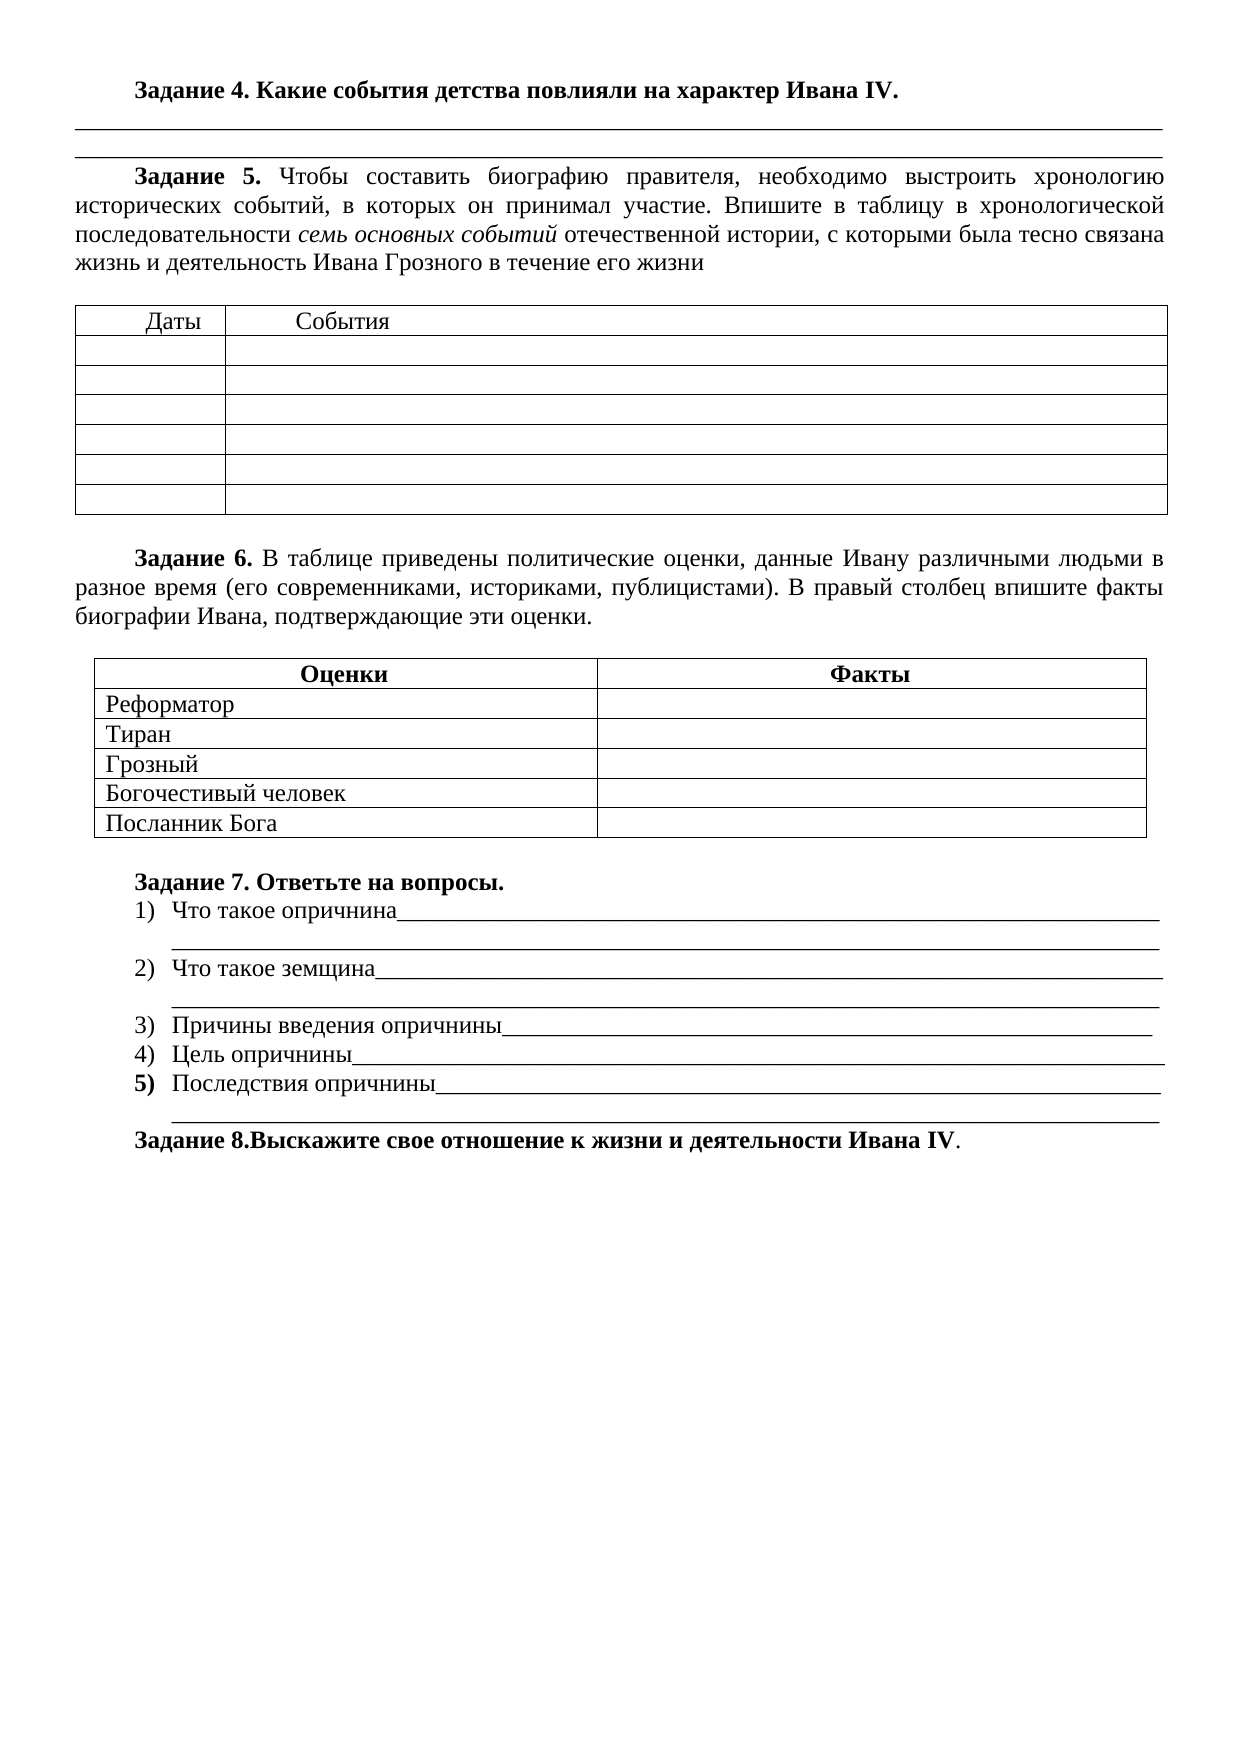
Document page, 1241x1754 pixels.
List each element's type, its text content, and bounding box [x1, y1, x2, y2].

table_cell [598, 749, 1146, 777]
text Задание 5. Чтобы составить биографию правителя, необходимо выстроить хронологию исторических событий, в которых он принимал участие. Впишите в таблицу в хронологической последовательности семь основных событий отечественной истории, с которыми была тесно связана жизнь и деятельность Ивана Грозного в течение его жизни [75, 161, 1165, 276]
table_cell Грозный [95, 749, 597, 777]
list Причины введения опричнины____________________________________________________ [134, 1011, 1165, 1039]
table_cell [226, 455, 1167, 484]
list Последствия опричнины__________________________________________________________ [134, 1068, 1165, 1097]
text _______________________________________________________________________________________ [75, 132, 1165, 161]
table_cell [598, 808, 1146, 837]
table_header Оценки [95, 659, 597, 688]
table_header Факты [598, 659, 1146, 688]
table_cell [226, 366, 1167, 394]
text Задание 4. Какие события детства повлияли на характер Ивана IV. [75, 75, 1165, 104]
list Цель опричнины_________________________________________________________________ [134, 1039, 1165, 1068]
text Задание 7. Ответьте на вопросы. [75, 867, 1165, 896]
table_cell Реформатор [95, 689, 597, 718]
table_cell [226, 336, 1167, 364]
table_cell [76, 485, 225, 513]
table_cell [226, 395, 1167, 424]
table_cell [76, 336, 225, 364]
list _______________________________________________________________________________ [172, 1097, 1165, 1126]
list Что такое опричнина_____________________________________________________________ [134, 896, 1165, 924]
table_cell [226, 425, 1167, 454]
table_cell [76, 425, 225, 454]
table_cell [598, 689, 1146, 718]
table_cell Посланник Бога [95, 808, 597, 837]
table_header События [226, 306, 1167, 335]
list Что такое земщина_______________________________________________________________ [134, 953, 1165, 982]
list _______________________________________________________________________________ [172, 924, 1165, 953]
list _______________________________________________________________________________ [172, 982, 1165, 1011]
text _______________________________________________________________________________________ [75, 104, 1165, 132]
text Задание 6. В таблице приведены политические оценки, данные Ивану различными людьми в разное время (его современниками, историками, публицистами). В правый столбец впишите факты биографии Ивана, подтверждающие эти оценки. [75, 543, 1165, 629]
table_cell [226, 485, 1167, 513]
table_header Даты [76, 306, 225, 335]
text Задание 8.Выскажите свое отношение к жизни и деятельности Ивана IV. [75, 1126, 1165, 1154]
table_cell [76, 395, 225, 424]
table_cell [598, 719, 1146, 748]
table_cell [76, 455, 225, 484]
table_cell Богочестивый человек [95, 779, 597, 807]
table_cell [76, 366, 225, 394]
table_cell [598, 779, 1146, 807]
table_cell Тиран [95, 719, 597, 748]
